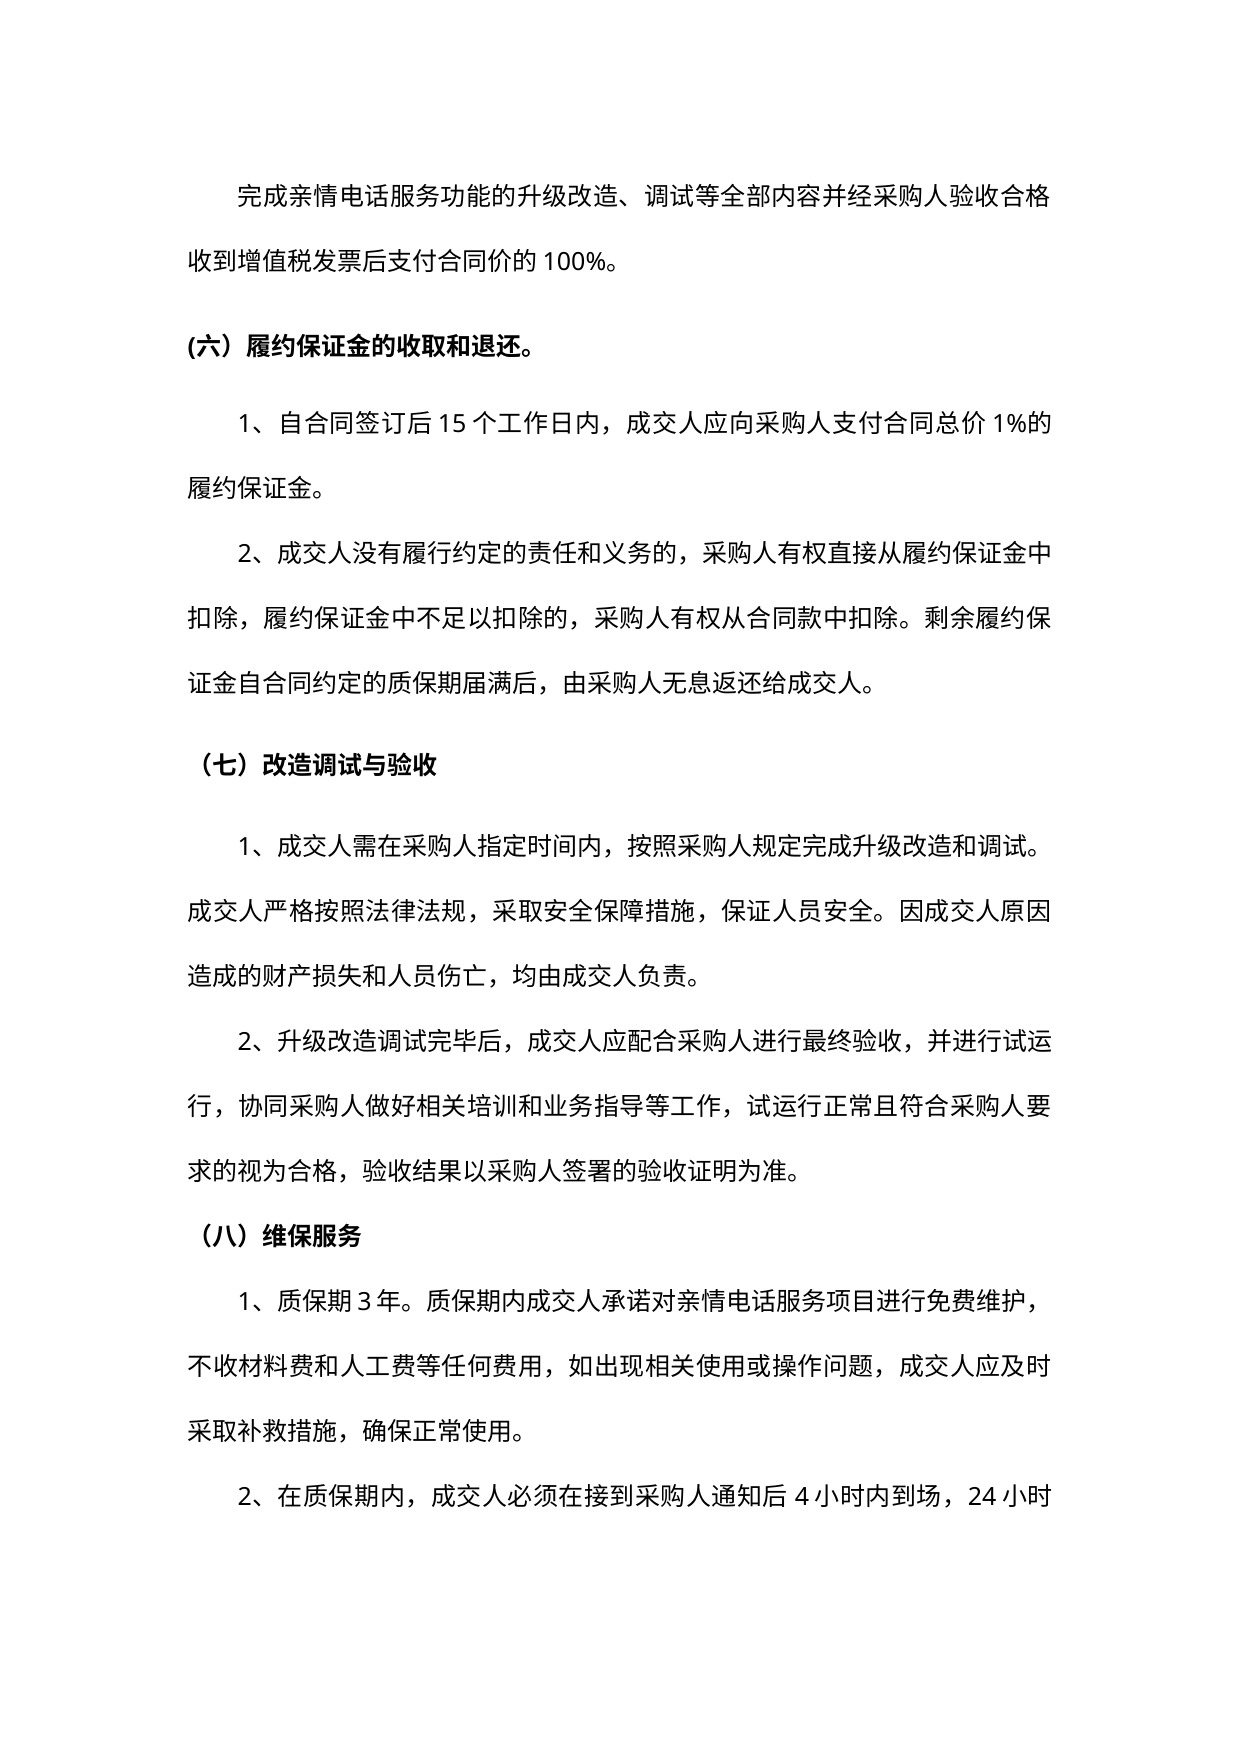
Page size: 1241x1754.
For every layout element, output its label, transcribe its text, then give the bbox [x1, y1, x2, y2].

list 1、成交人需在采购人指定时间内，按照采购人规定完成升级改造和调试。成交人严格按照法律法规，采取安全保障措施，保证人员安全。因成交人原因造成的财产损失和人员伤亡，均由成交人负责。 [187, 812, 1053, 1007]
list 1、质保期3年。质保期内成交人承诺对亲情电话服务项目进行免费维护，不收材料费和人工费等任何费用，如出现相关使用或操作问题，成交人应及时采取补救措施，确保正常使用。 [187, 1267, 1053, 1462]
text (六）履约保证金的收取和退还。 [187, 312, 1028, 377]
list 完成亲情电话服务功能的升级改造、调试等全部内容并经采购人验收合格收到增值税发票后支付合同价的100%。 [187, 162, 1053, 292]
text （七）改造调试与验收 [187, 731, 1053, 796]
list 2、成交人没有履行约定的责任和义务的，采购人有权直接从履约保证金中扣除，履约保证金中不足以扣除的，采购人有权从合同款中扣除。剩余履约保证金自合同约定的质保期届满后，由采购人无息返还给成交人。 [187, 519, 1053, 714]
list 1、自合同签订后15个工作日内，成交人应向采购人支付合同总价1%的履约保证金。 [187, 389, 1053, 519]
list 2、升级改造调试完毕后，成交人应配合采购人进行最终验收，并进行试运行，协同采购人做好相关培训和业务指导等工作，试运行正常且符合采购人要求的视为合格，验收结果以采购人签署的验收证明为准。 [187, 1007, 1053, 1202]
list （八）维保服务 [187, 1202, 1053, 1267]
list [187, 1462, 1053, 1527]
